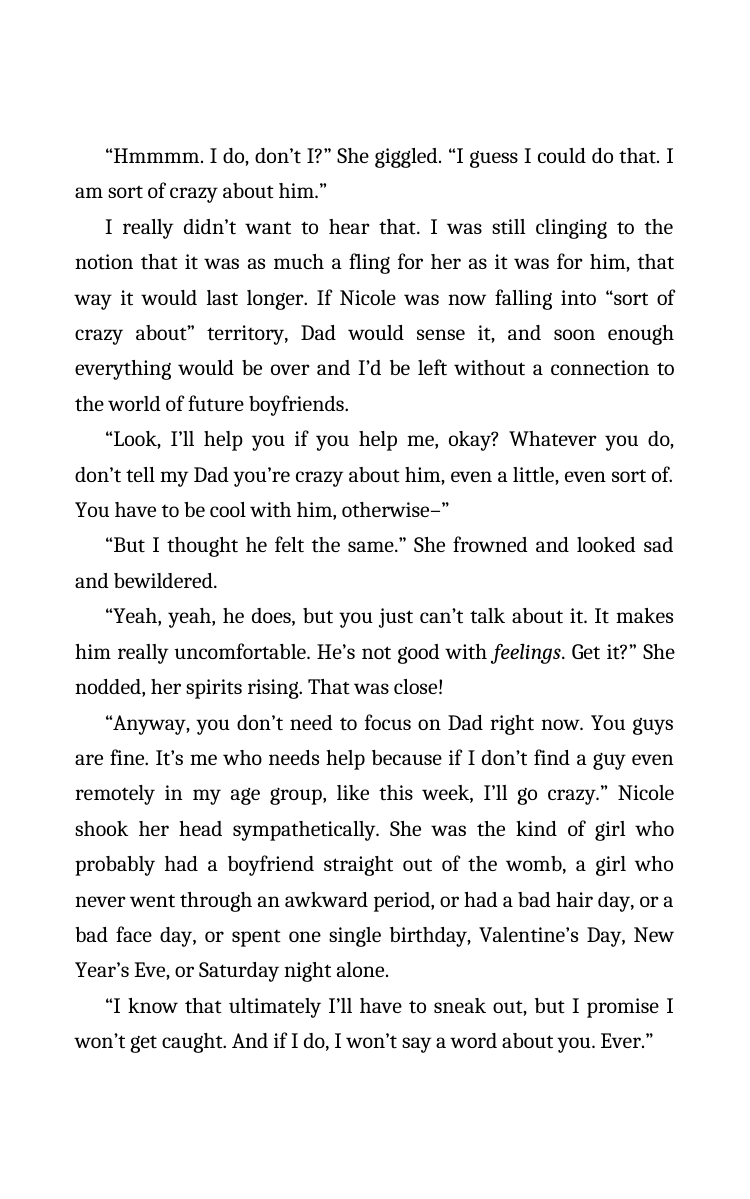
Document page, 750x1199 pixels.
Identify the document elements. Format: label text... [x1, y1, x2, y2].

text “But I thought he felt the same.” She frowned and looked sad and bewildered. [75, 524, 675, 595]
text I really didn’t want to hear that. I was still clinging to the notion that it was as much a fling for her as it was for him, that way it would last longer. If Nicole was now falling into “sort of crazy about” territory, Dad would sense it, and soon enough everything would be over and I’d be left without a connection to the world of future boyfriends. [75, 206, 675, 418]
text “Anyway, you don’t need to focus on Dad right now. You guys are fine. It’s me who needs help because if I don’t find a guy even remotely in my age group, like this week, I’ll go crazy.” Nicole shook her head sympathetically. She was the kind of girl who probably had a boyfriend straight out of the womb, a girl who never went through an awkward period, or had a bad hair day, or a bad face day, or spent one single birthday, Valentine’s Day, New Year’s Eve, or Saturday night alone. [75, 702, 675, 985]
text “Look, I’ll help you if you help me, okay? Whatever you do, don’t tell my Dad you’re crazy about him, even a little, even sort of. You have to be cool with him, otherwise–” [75, 418, 675, 524]
text “I know that ultimately I’ll have to sneak out, but I promise I won’t get caught. And if I do, I won’t say a word about you. Ever.” [75, 985, 675, 1056]
text “Hmmmm. I do, don’t I?” She giggled. “I guess I could do that. I am sort of crazy about him.” [75, 135, 675, 206]
text “Yeah, yeah, he does, but you just can’t talk about it. It makes him really uncomfortable. He’s not good with feelings. Get it?” She nodded, her spirits rising. That was close! [75, 595, 675, 702]
